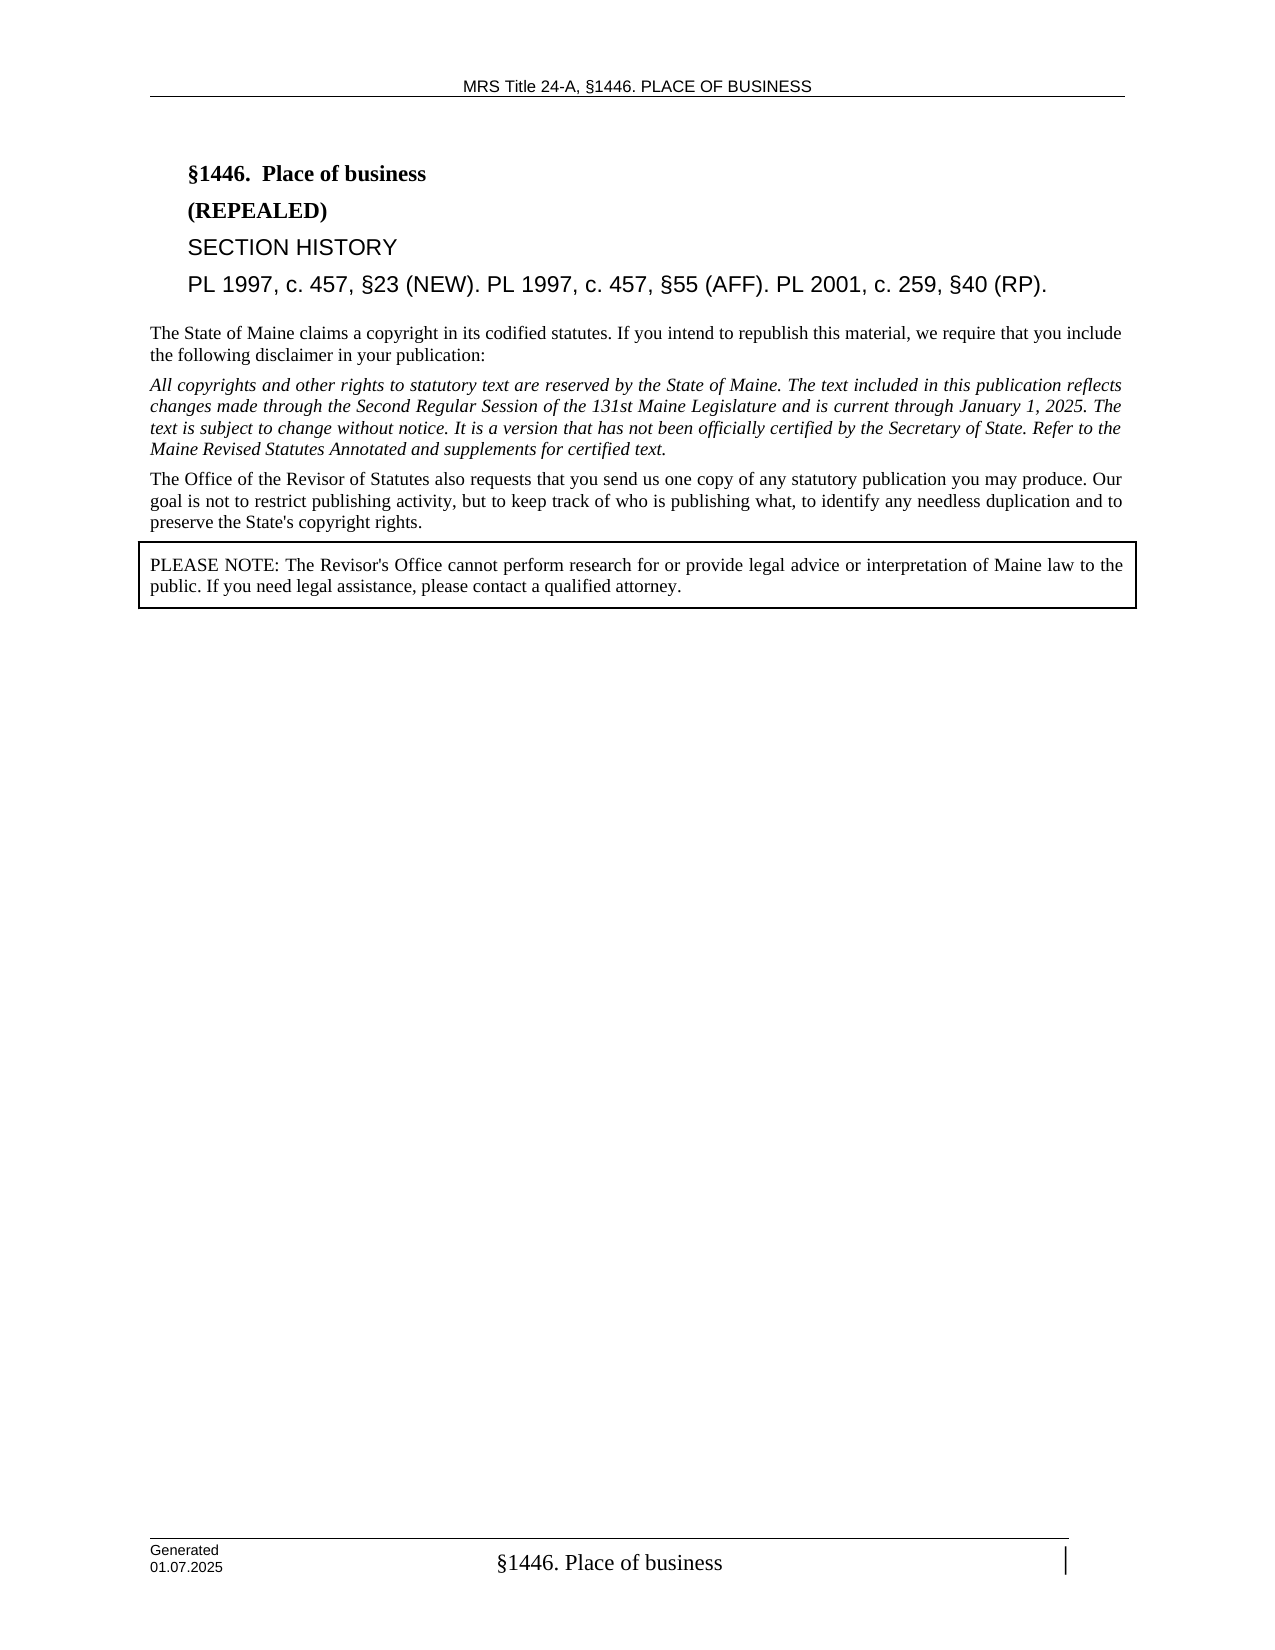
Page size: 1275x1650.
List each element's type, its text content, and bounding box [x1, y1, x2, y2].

text The Office of the Revisor of Statutes also requests that you send us one copy of any statutory publication you may produce. Our goal is not to restrict publishing activity, but to keep track of who is publishing what, to identify any needless duplication and to preserve the State's copyright rights. [150, 468, 1125, 533]
text (REPEALED) [187, 197, 1125, 223]
text PL 1997, c. 457, §23 (NEW). PL 1997, c. 457, §55 (AFF). PL 2001, c. 259, §40 (RP). [187, 271, 1125, 297]
text The State of Maine claims a copyright in its codified statutes. If you intend to republish this material, we require that you include the following disclaimer in your publication: [150, 322, 1125, 365]
text All copyrights and other rights to statutory text are reserved by the State of Maine. The text included in this publication reflects changes made through the Second Regular Session of the 131st Maine Legislature and is current through January 1, 2025 . The text is subject to change without notice. It is a version that has not been officially certified by the Secretary of State. Refer to the Maine Revised Statutes Annotated and supplements for certified text. [150, 373, 1125, 460]
text SECTION HISTORY [187, 234, 1125, 260]
text PLEASE NOTE: The Revisor's Office cannot perform research for or provide legal advice or interpretation of Maine law to the public. If you need legal assistance, please contact a qualified attorney. [140, 543, 1135, 607]
text §1446. Place of business [187, 160, 1125, 187]
